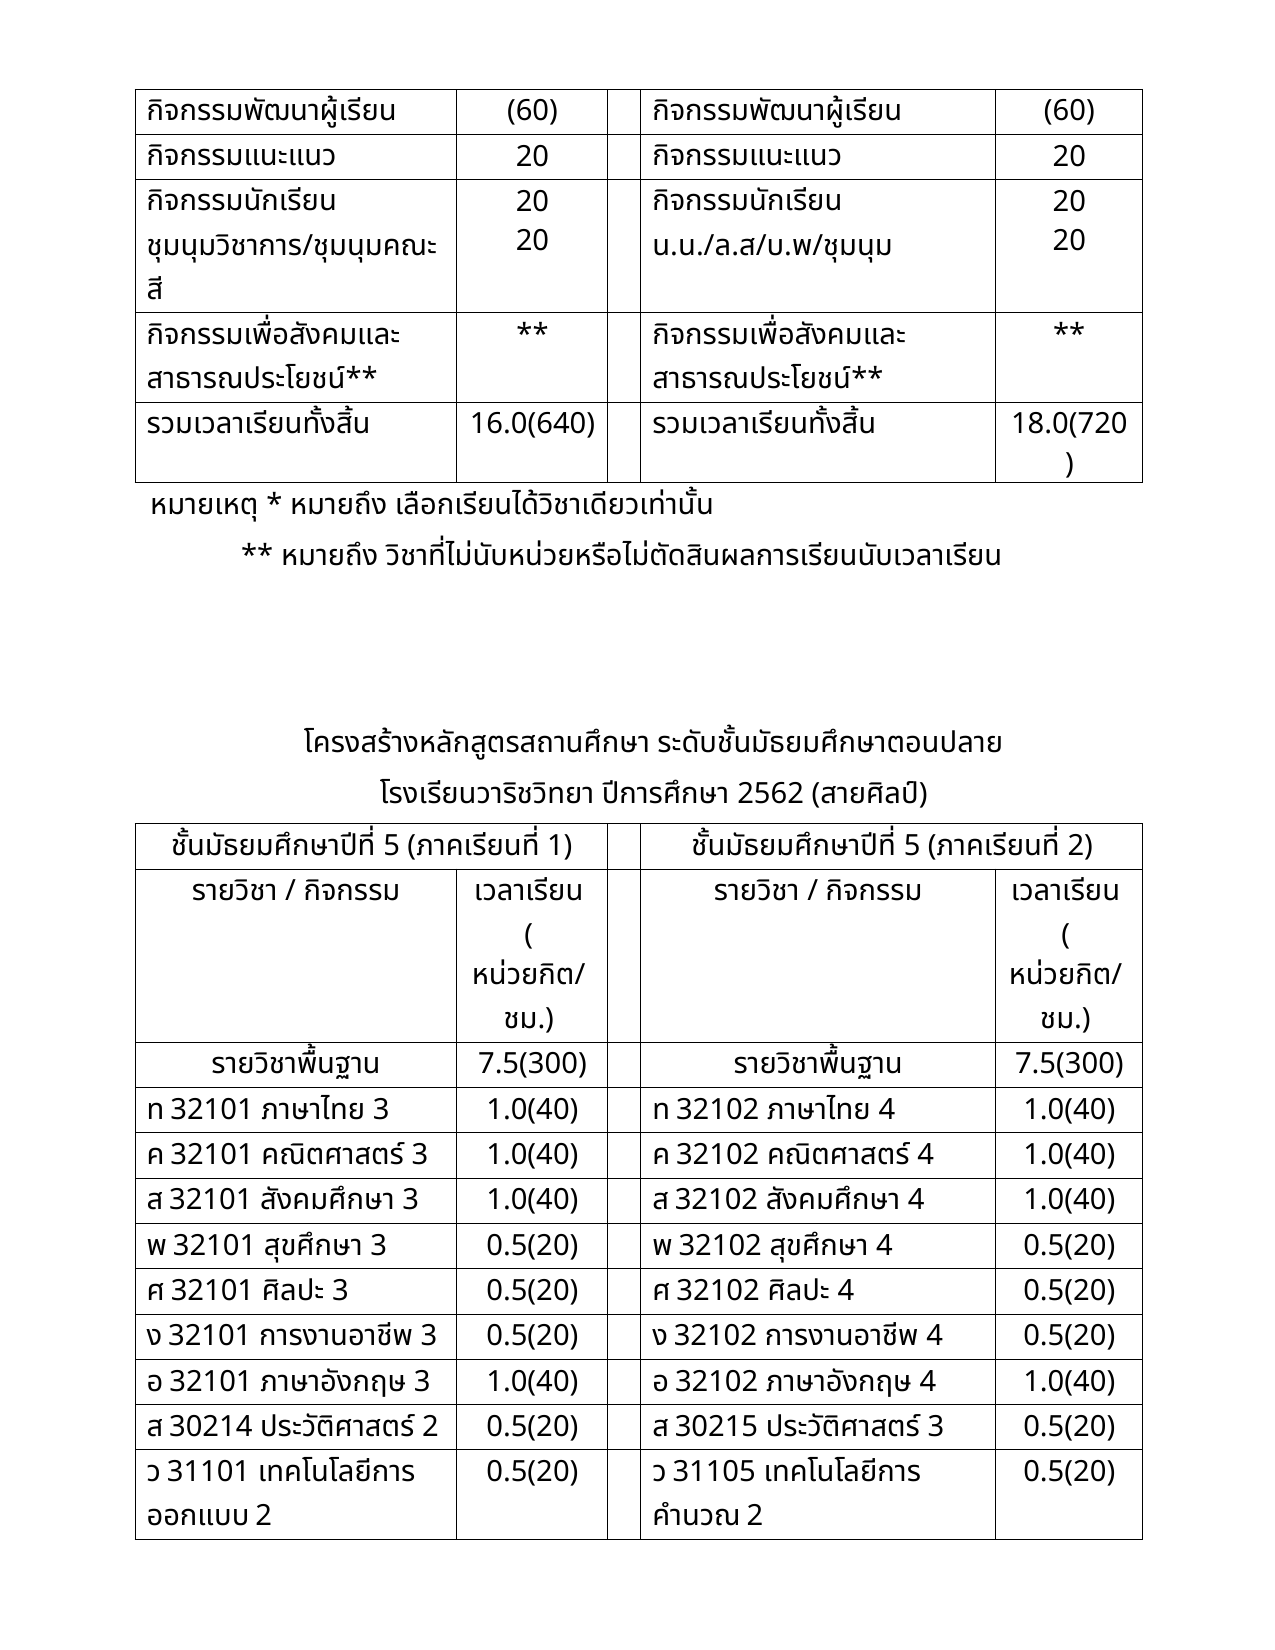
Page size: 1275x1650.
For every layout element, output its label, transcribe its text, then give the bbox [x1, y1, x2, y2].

table_cell อ32102 ภาษาอังกฤษ 4 [641, 1360, 995, 1404]
table_cell พ32102 สุขศึกษา 4 [641, 1224, 995, 1268]
table_cell 0.5(20) [457, 1450, 607, 1539]
text หมายเหตุ * หมายถึง เลือกเรียนได้วิชาเดียวเท่านั้น [150, 483, 1157, 527]
table_cell รวมเวลาเรียนทั้งสิ้น [641, 403, 995, 482]
table_cell 0.5(20) [996, 1315, 1142, 1359]
table_cell [608, 1179, 640, 1223]
table_cell [608, 1405, 640, 1449]
table_header ชั้นมัธยมศึกษาปีที่ 5 (ภาคเรียนที่ 1) [136, 824, 607, 868]
table_cell 20 [996, 135, 1142, 179]
table_cell กิจกรรมแนะแนว [136, 135, 456, 179]
table_cell ส32101 สังคมศึกษา 3 [136, 1179, 456, 1223]
table_cell [608, 870, 640, 1042]
table_cell 16.0(640) [457, 403, 607, 482]
table_cell 0.5(20) [457, 1269, 607, 1313]
table_cell [608, 1269, 640, 1313]
table_cell 20 20 [996, 180, 1142, 312]
table_cell (60) [457, 90, 607, 134]
table_cell กิจกรรมเพื่อสังคมและสาธารณประโยชน์** [641, 313, 995, 402]
table_cell ศ32101 ศิลปะ 3 [136, 1269, 456, 1313]
table_cell [608, 135, 640, 179]
table_cell 1.0(40) [996, 1360, 1142, 1404]
table_cell 1.0(40) [457, 1360, 607, 1404]
text ** หมายถึง วิชาที่ไม่นับหน่วยหรือไม่ตัดสินผลการเรียนนับเวลาเรียน [150, 534, 1157, 578]
table_cell ส30214 ประวัติศาสตร์ 2 [136, 1405, 456, 1449]
table_cell ว31105 เทคโนโลยีการคำนวณ2 [641, 1450, 995, 1539]
table_cell ** [457, 313, 607, 402]
table_cell 1.0(40) [996, 1179, 1142, 1223]
table_cell 1.0(40) [996, 1088, 1142, 1132]
table_cell [608, 313, 640, 402]
table_cell 1.0(40) [996, 1133, 1142, 1177]
table_cell 18.0(720) [996, 403, 1142, 482]
table_cell [608, 403, 640, 482]
table_cell กิจกรรมเพื่อสังคมและสาธารณประโยชน์** [136, 313, 456, 402]
table_cell 1.0(40) [457, 1179, 607, 1223]
table_cell รายวิชาพื้นฐาน [641, 1043, 995, 1087]
table_cell [608, 1133, 640, 1177]
table_cell 0.5(20) [996, 1405, 1142, 1449]
table_cell [608, 1450, 640, 1539]
table_cell กิจกรรมพัฒนาผู้เรียน [136, 90, 456, 134]
table_cell 0.5(20) [996, 1269, 1142, 1313]
table_cell 0.5(20) [457, 1224, 607, 1268]
table_cell ** [996, 313, 1142, 402]
text โครงสร้างหลักสูตรสถานศึกษา ระดับชั้นมัธยมศึกษาตอนปลาย [150, 722, 1157, 766]
table_cell ว31101 เทคโนโลยีการออกแบบ2 [136, 1450, 456, 1539]
table_cell รายวิชา / กิจกรรม [136, 870, 456, 1042]
table_cell 7.5(300) [996, 1043, 1142, 1087]
table_cell ท32101 ภาษาไทย 3 [136, 1088, 456, 1132]
table_cell (60) [996, 90, 1142, 134]
table_cell ค32102 คณิตศาสตร์ 4 [641, 1133, 995, 1177]
table_cell รายวิชาพื้นฐาน [136, 1043, 456, 1087]
table_cell [608, 1224, 640, 1268]
table_cell เวลาเรียน (หน่วยกิต/ชม.) [996, 870, 1142, 1042]
table_cell 1.0(40) [457, 1133, 607, 1177]
table_cell ส30215 ประวัติศาสตร์ 3 [641, 1405, 995, 1449]
table_cell [608, 180, 640, 312]
table_cell 20 20 [457, 180, 607, 312]
table_cell กิจกรรมนักเรียน ชุมนุมวิชาการ/ชุมนุมคณะสี [136, 180, 456, 312]
table_cell กิจกรรมแนะแนว [641, 135, 995, 179]
text โรงเรียนวาริชวิทยา ปีการศึกษา 2562 (สายศิลป์) [150, 772, 1157, 817]
table_cell ส32102 สังคมศึกษา 4 [641, 1179, 995, 1223]
table_cell [608, 90, 640, 134]
table_cell ง32102 การงานอาชีพ 4 [641, 1315, 995, 1359]
table_cell ท32102 ภาษาไทย 4 [641, 1088, 995, 1132]
table_cell รายวิชา / กิจกรรม [641, 870, 995, 1042]
table_cell [608, 1315, 640, 1359]
table_cell ศ32102 ศิลปะ 4 [641, 1269, 995, 1313]
table_cell 0.5(20) [457, 1405, 607, 1449]
table_header ชั้นมัธยมศึกษาปีที่ 5 (ภาคเรียนที่ 2) [641, 824, 1142, 868]
table_cell [608, 1043, 640, 1087]
table_cell 0.5(20) [996, 1224, 1142, 1268]
table_cell 0.5(20) [457, 1315, 607, 1359]
table_cell 20 [457, 135, 607, 179]
table_cell รวมเวลาเรียนทั้งสิ้น [136, 403, 456, 482]
table_cell 7.5(300) [457, 1043, 607, 1087]
table_cell 0.5(20) [996, 1450, 1142, 1539]
table_cell กิจกรรมนักเรียน น.น./ล.ส/บ.พ/ชุมนุม [641, 180, 995, 312]
table_cell ง32101 การงานอาชีพ 3 [136, 1315, 456, 1359]
table_cell 1.0(40) [457, 1088, 607, 1132]
table_cell กิจกรรมพัฒนาผู้เรียน [641, 90, 995, 134]
table_cell [608, 1360, 640, 1404]
table_cell พ32101 สุขศึกษา 3 [136, 1224, 456, 1268]
table_cell ค32101 คณิตศาสตร์ 3 [136, 1133, 456, 1177]
table_cell อ32101 ภาษาอังกฤษ 3 [136, 1360, 456, 1404]
table_cell [608, 1088, 640, 1132]
table_cell เวลาเรียน (หน่วยกิต/ชม.) [457, 870, 607, 1042]
table_header [608, 824, 640, 868]
